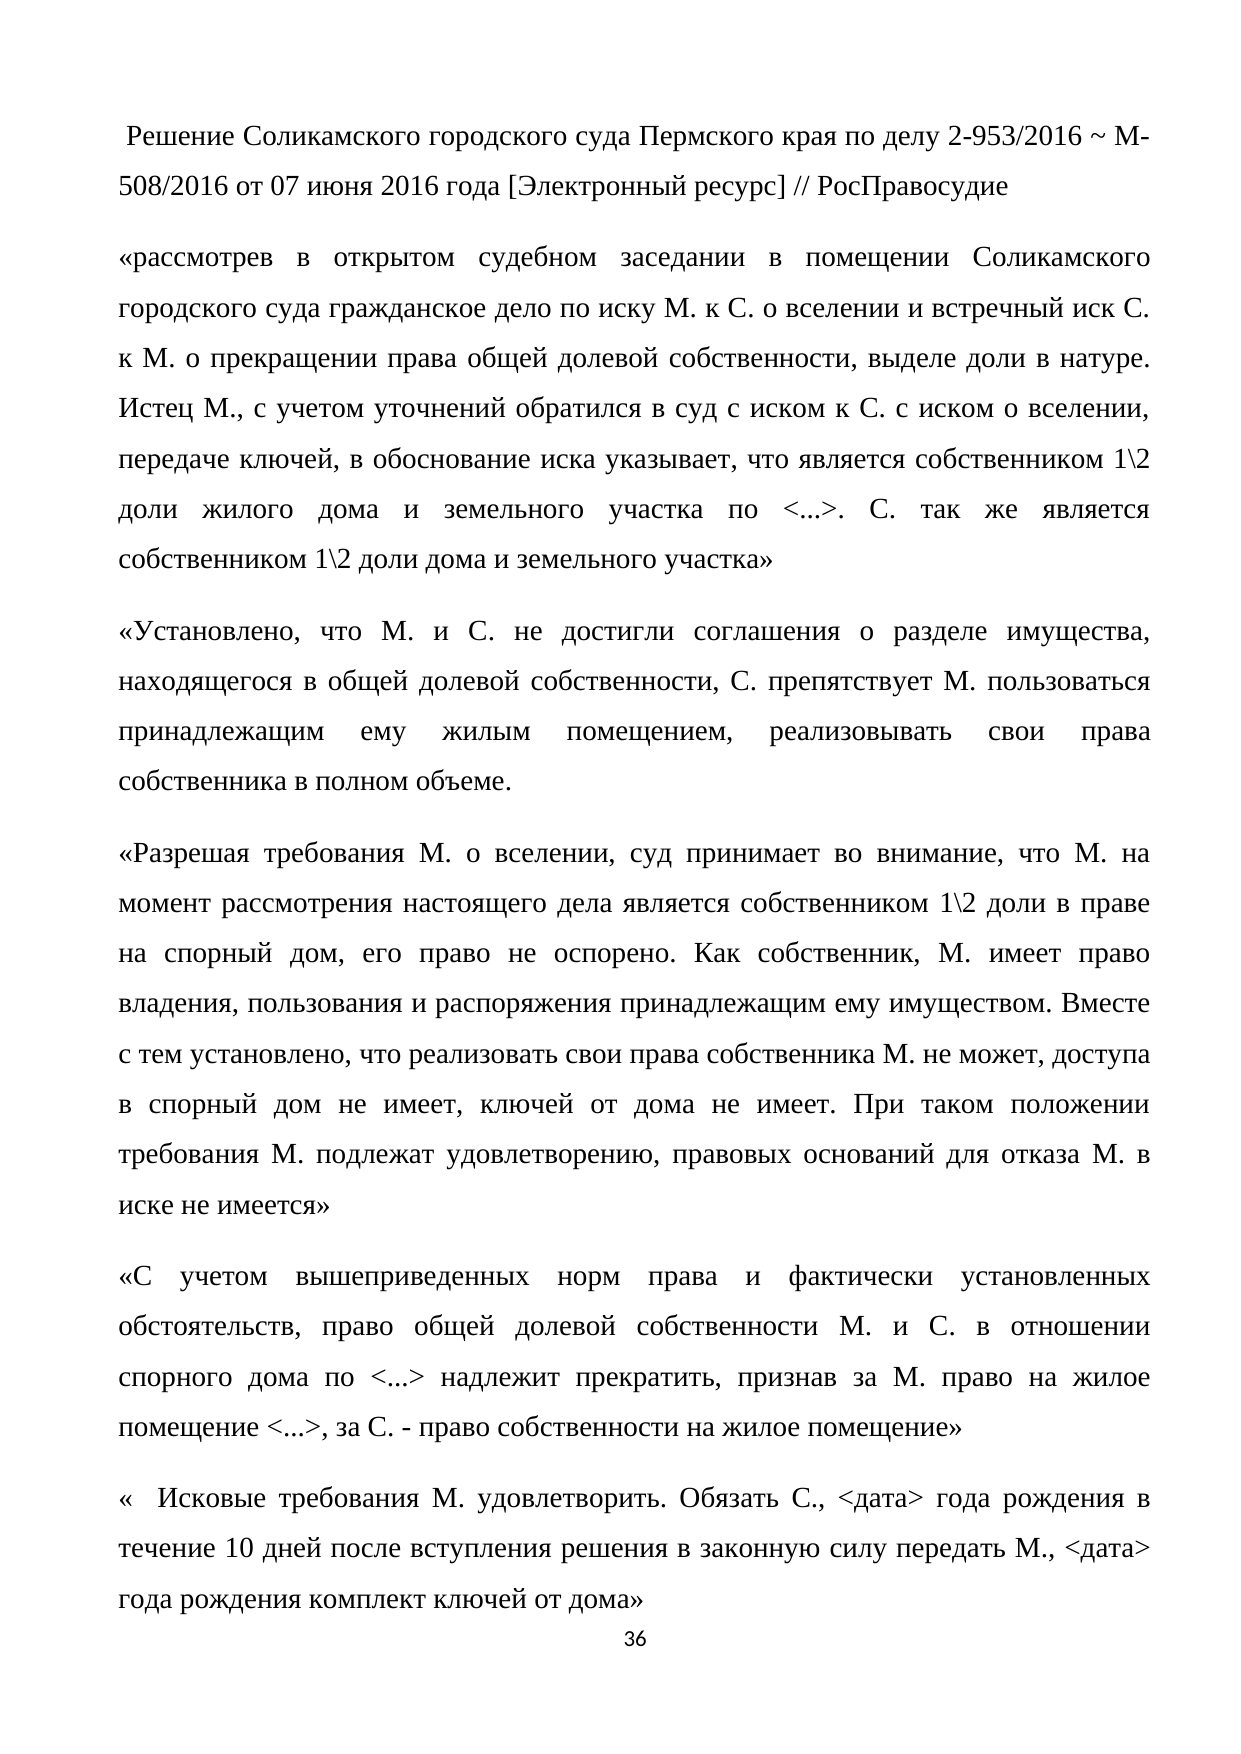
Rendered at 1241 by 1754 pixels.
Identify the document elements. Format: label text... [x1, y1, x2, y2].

text Решение Соликамского городского суда Пермского края по делу 2-953/2016 ~ М-508/2016 от 07 июня 2016 года [Электронный ресурс] // РосПравосудие [118, 118, 1152, 202]
text «Разрешая требования М. о вселении, суд принимает во внимание, что М. на момент рассмотрения настоящего дела является собственником 1\2 доли в праве на спорный дом, его право не оспорено. Как собственник, М. имеет право владения, пользования и распоряжения принадлежащим ему имуществом. Вместе с тем установлено, что реализовать свои права собственника М. не может, доступа в спорный дом не имеет, ключей от дома не имеет. При таком положении требования М. подлежат удовлетворению, правовых оснований для отказа М. в иске не имеется» [118, 835, 1152, 1220]
text «рассмотрев в открытом судебном заседании в помещении Соликамского городского суда гражданское дело по иску М. к С. о вселении и встречный иск С. к М. о прекращении права общей долевой собственности, выделе доли в натуре. Истец М., с учетом уточнений обратился в суд с иском к С. с иском о вселении, передаче ключей, в обоснование иска указывает, что является собственником 1\2 доли жилого дома и земельного участка по <...>. С. так же является собственником 1\2 доли дома и земельного участка» [118, 239, 1152, 575]
text «С учетом вышеприведенных норм права и фактически установленных обстоятельств, право общей долевой собственности М. и С. в отношении спорного дома по <...> надлежит прекратить, признав за М. право на жилое помещение <...>, за С. - право собственности на жилое помещение» [118, 1258, 1152, 1442]
text «Установлено, что М. и С. не достигли соглашения о разделе имущества, находящегося в общей долевой собственности, С. препятствует М. пользоваться принадлежащим ему жилым помещением, реализовывать свои права собственника в полном объеме. [118, 613, 1152, 797]
text « Исковые требования М. удовлетворить. Обязать С., <дата> года рождения в течение 10 дней после вступления решения в законную силу передать М., <дата> года рождения комплект ключей от дома» [118, 1480, 1152, 1614]
